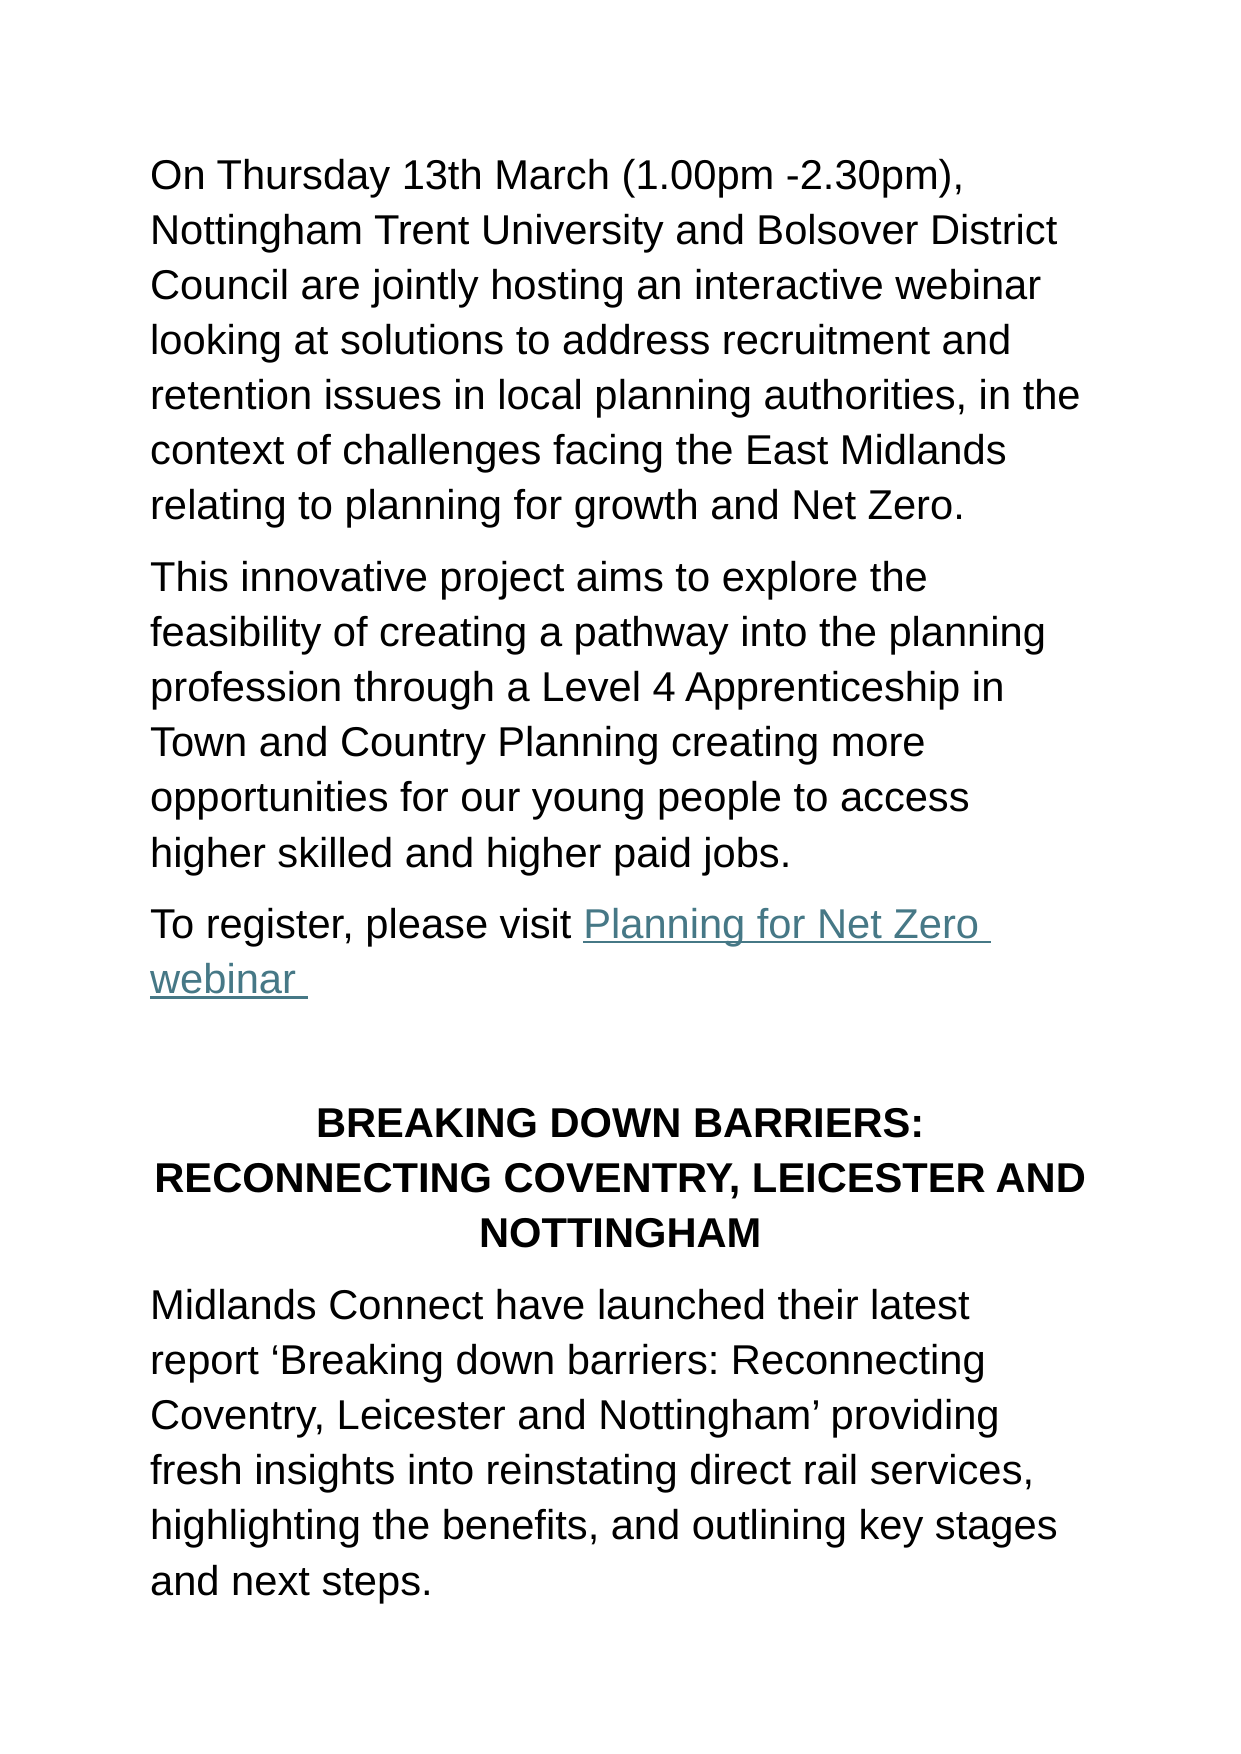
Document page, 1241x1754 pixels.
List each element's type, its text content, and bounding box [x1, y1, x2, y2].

text BREAKING DOWN BARRIERS: RECONNECTING COVENTRY, LEICESTER AND NOTTINGHAM [150, 1098, 1090, 1256]
text Midlands Connect have launched their latest report ‘Breaking down barriers: Reconnecting Coventry, Leicester and Nottingham’ providing fresh insights into reinstating direct rail services, highlighting the benefits, and outlining key stages and next steps. [150, 1280, 1090, 1604]
text This innovative project aims to explore the feasibility of creating a pathway into the planning profession through a Level 4 Apprenticeship in Town and Country Planning creating more opportunities for our young people to access higher skilled and higher paid jobs. [150, 552, 1090, 876]
text To register, please visit Planning for Net Zero webinar [150, 900, 1090, 1003]
text On Thursday 13th March (1.00pm -2.30pm), Nottingham Trent University and Bolsover District Council are jointly hosting an interactive webinar looking at solutions to address recruitment and retention issues in local planning authorities, in the context of challenges facing the East Midlands relating to planning for growth and Net Zero. [150, 150, 1090, 528]
